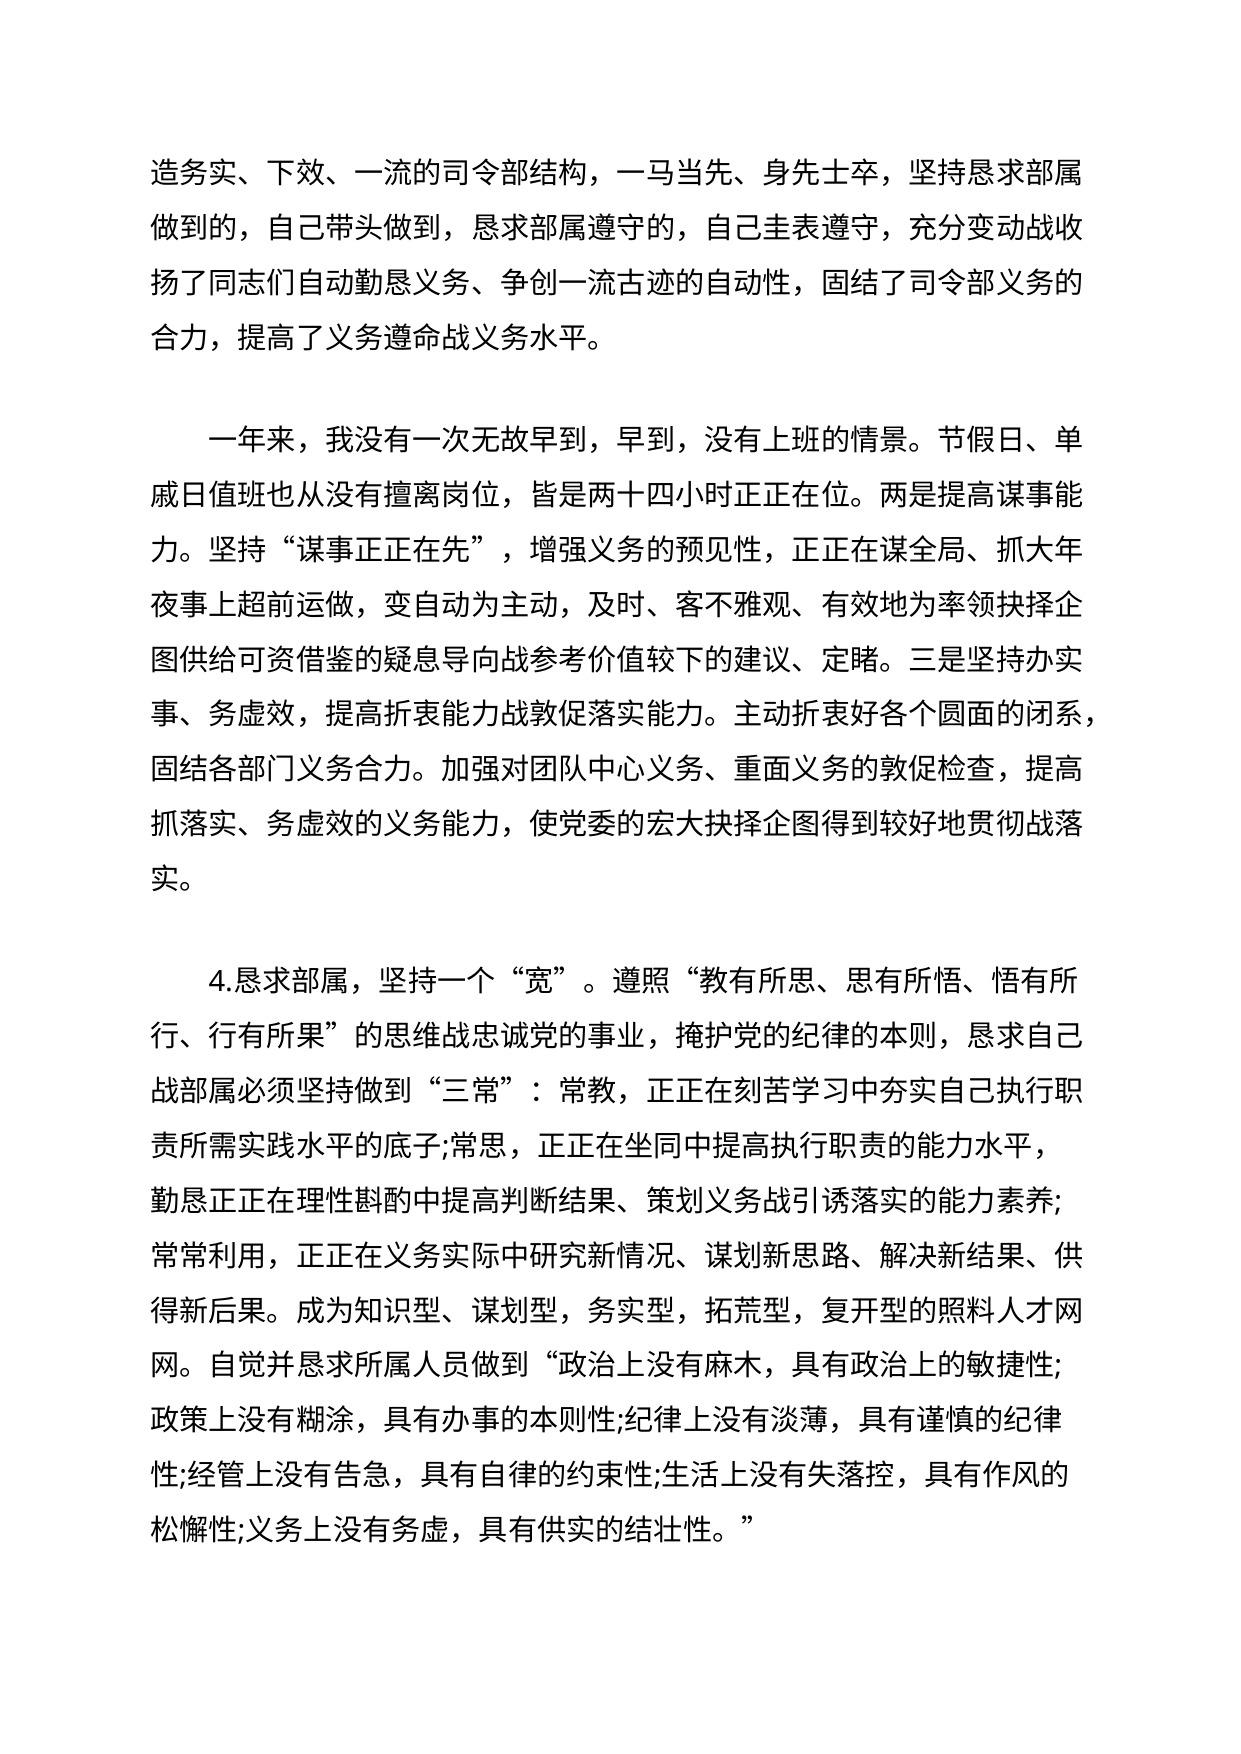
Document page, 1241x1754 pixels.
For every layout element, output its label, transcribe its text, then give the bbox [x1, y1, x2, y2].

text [150, 150, 1090, 357]
text 一年来，我没有一次无故早到，早到，没有上班的情景。节假日、单戚日值班也从没有擅离岗位，皆是两十四小时正正在位。两是提高谋事能力。坚持“谋事正正在先”，增强义务的预见性，正正在谋全局、抓大年夜事上超前运做，变自动为主动，及时、客不雅观、有效地为率领抉择企图供给可资借鉴的疑息导向战参考价值较下的建议、定睹。三是坚持办实事、务虚效，提高折衷能力战敦促落实能力。主动折衷好各个圆面的闭系，固结各部门义务合力。加强对团队中心义务、重面义务的敦促检查，提高抓落实、务虚效的义务能力，使党委的宏大抉择企图得到较好地贯彻战落实。 [150, 416, 1090, 898]
text 4.恳求部属，坚持一个“宽”。遵照“教有所思、思有所悟、悟有所行、行有所果”的思维战忠诚党的事业，掩护党的纪律的本则，恳求自己战部属必须坚持做到“三常”：常教，正正在刻苦学习中夯实自己执行职责所需实践水平的底子;常思，正正在坐同中提高执行职责的能力水平，勤恳正正在理性斟酌中提高判断结果、策划义务战引诱落实的能力素养;常常利用，正正在义务实际中研究新情况、谋划新思路、解决新结果、供得新后果。成为知识型、谋划型，务实型，拓荒型，复开型的照料人才网网。自觉并恳求所属人员做到“政治上没有麻木，具有政治上的敏捷性;政策上没有糊涂，具有办事的本则性;纪律上没有淡薄，具有谨慎的纪律性;经管上没有告急，具有自律的约束性;生活上没有失落控，具有作风的松懈性;义务上没有务虚，具有供实的结壮性。” [150, 957, 1090, 1549]
